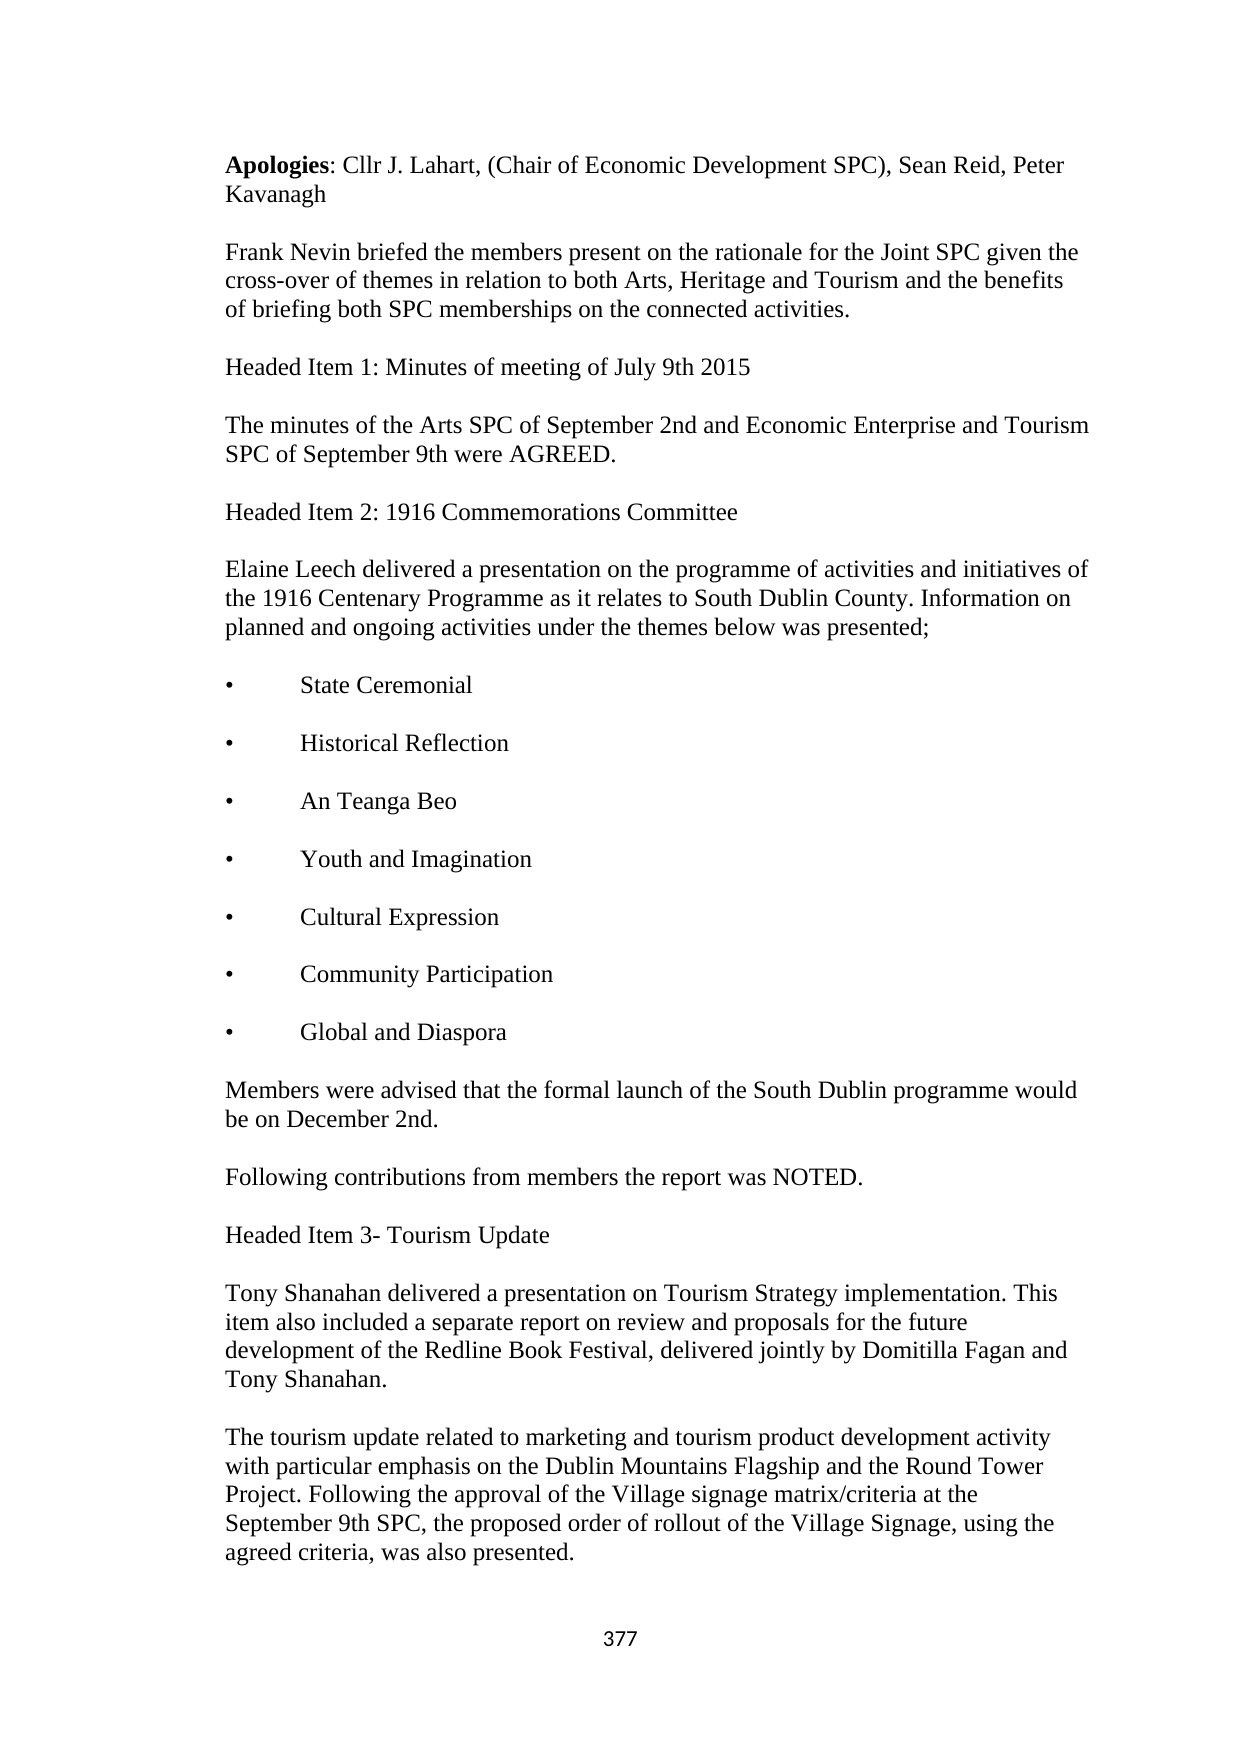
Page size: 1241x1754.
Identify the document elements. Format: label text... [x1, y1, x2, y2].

text • An Teanga Beo [150, 786, 1090, 814]
text • Cultural Expression [150, 902, 1090, 930]
text • Community Participation [150, 959, 1090, 988]
text The minutes of the Arts SPC of September 2nd and Economic Enterprise and Tourism SPC of September 9th were AGREED. [225, 410, 1090, 467]
text • State Ceremonial [150, 670, 1090, 699]
text Members were advised that the formal launch of the South Dublin programme would be on December 2nd. [225, 1075, 1090, 1133]
text Elaine Leech delivered a presentation on the programme of activities and initiatives of the 1916 Centenary Programme as it relates to South Dublin County. Information on planned and ongoing activities under the themes below was presented; [225, 554, 1090, 641]
text Apologies: Cllr J. Lahart, (Chair of Economic Development SPC), Sean Reid, Peter Kavanagh [225, 150, 1090, 207]
text Frank Nevin briefed the members present on the rationale for the Joint SPC given the cross-over of themes in relation to both Arts, Heritage and Tourism and the benefits of briefing both SPC memberships on the connected activities. [225, 237, 1090, 323]
text • Historical Reflection [150, 728, 1090, 757]
text Tony Shanahan delivered a presentation on Tourism Strategy implementation. This item also included a separate report on review and proposals for the future development of the Redline Book Festival, delivered jointly by Domitilla Fagan and Tony Shanahan. [225, 1278, 1090, 1393]
text The tourism update related to marketing and tourism product development activity with particular emphasis on the Dublin Mountains Flagship and the Round Tower Project. Following the approval of the Village signage matrix/criteria at the September 9th SPC, the proposed order of rollout of the Village Signage, using the agreed criteria, was also presented. [225, 1422, 1090, 1566]
text Headed Item 1: Minutes of meeting of July 9th 2015 [150, 352, 1090, 381]
text Headed Item 2: 1916 Commemorations Committee [150, 497, 1090, 525]
text • Global and Diaspora [150, 1017, 1090, 1046]
text Following contributions from members the report was NOTED. [150, 1162, 1090, 1191]
text • Youth and Imagination [150, 844, 1090, 872]
text Headed Item 3- Tourism Update [150, 1220, 1090, 1249]
